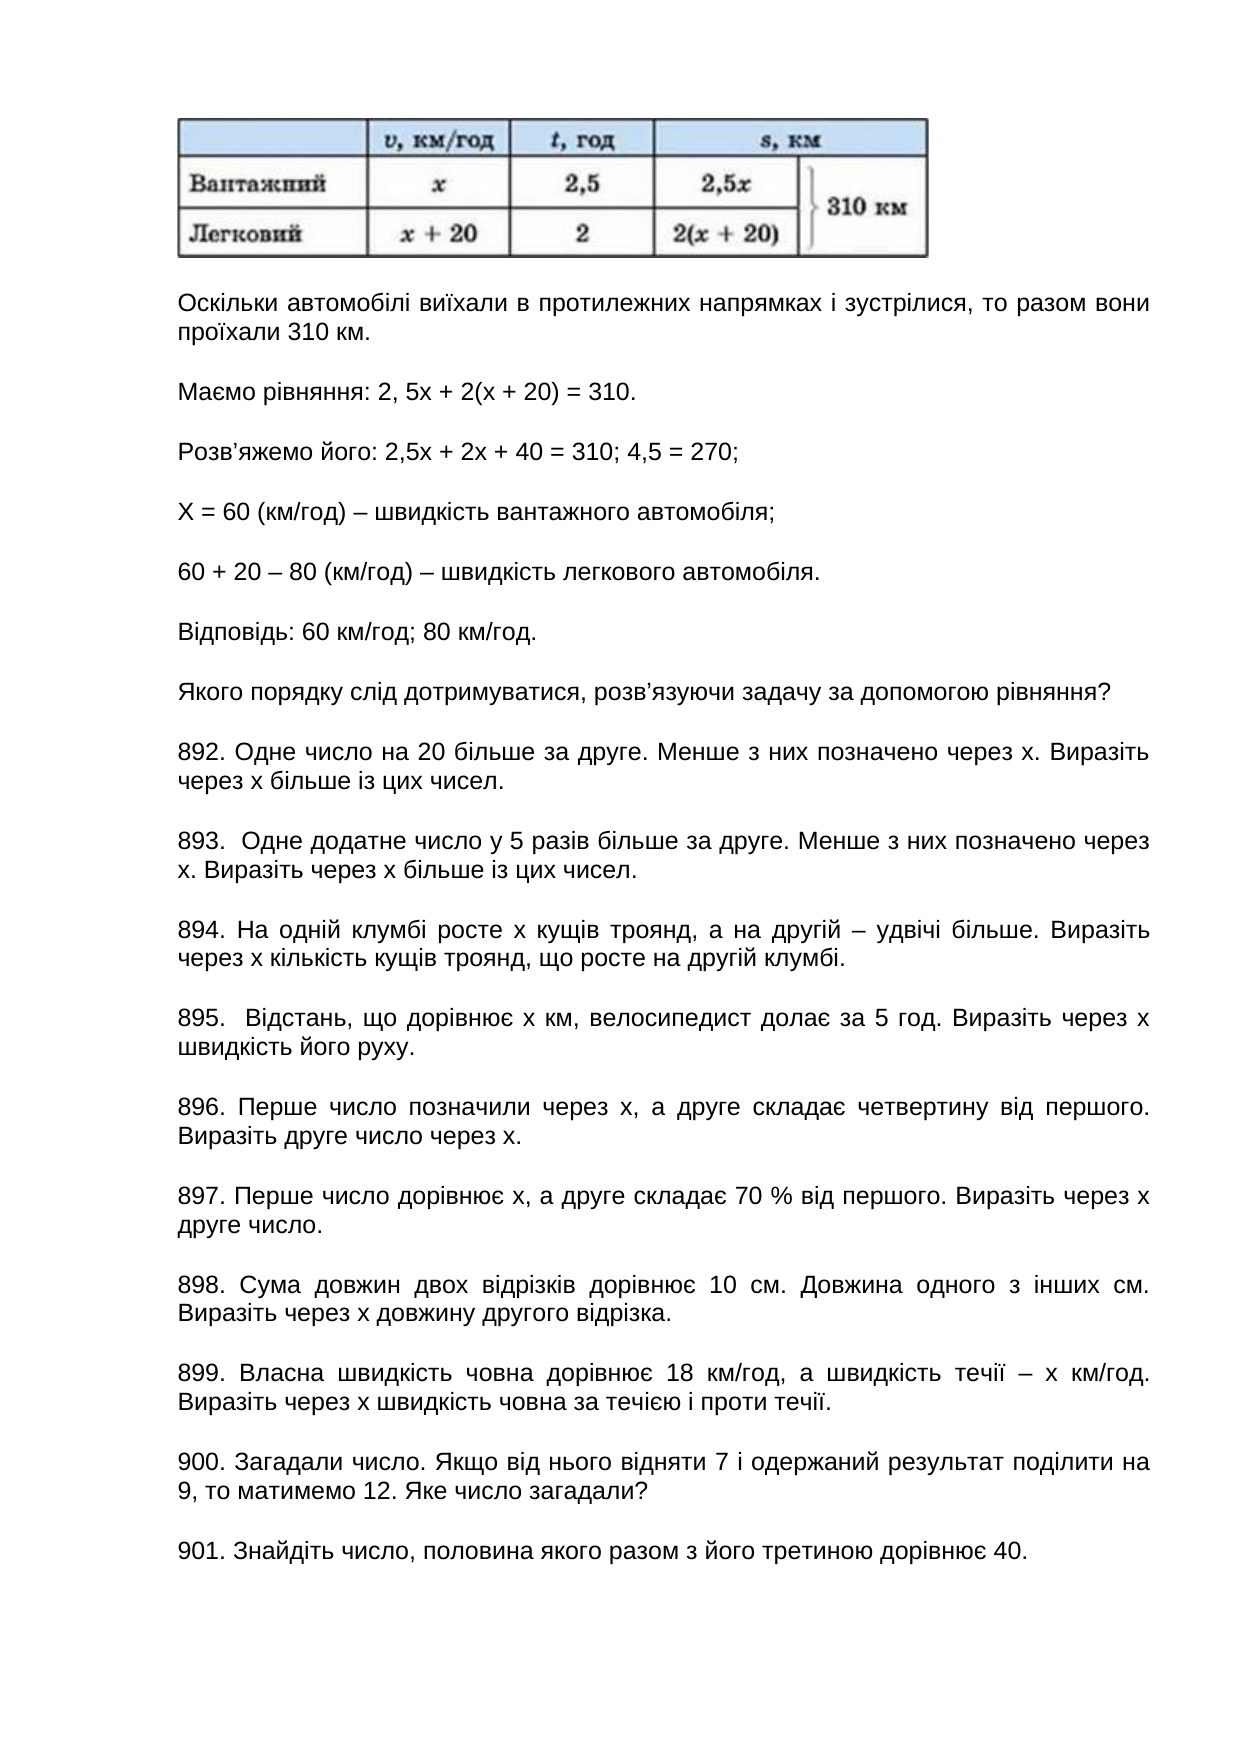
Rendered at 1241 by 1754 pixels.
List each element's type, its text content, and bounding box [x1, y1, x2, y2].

text Якого порядку слід дотримуватися, розв’язуючи задачу за допомогою рівняння? [177, 677, 1152, 706]
text Розв’яжемо його: 2,5х + 2х + 40 = 310; 4,5 = 270; [177, 437, 1152, 466]
text 60 + 20 – 80 (км/год) – швидкість легкового автомобіля. [177, 557, 1152, 586]
text Х = 60 (км/год) – швидкість вантажного автомобіля; [177, 497, 1152, 526]
text 899. Власна швидкість човна дорівнює 18 км/год, а швидкість течії – х км/год. Виразіть через х швидкість човна за течією і проти течії. [177, 1358, 1152, 1416]
text 897. Перше число дорівнює х, а друге складає 70 % від першого. Виразіть через х друге число. [177, 1181, 1152, 1238]
text 900. Загадали число. Якщо від нього відняти 7 і одержаний результат поділити на 9, то матимемо 12. Яке число загадали? [177, 1447, 1152, 1505]
text 893. Одне додатне число у 5 разів більше за друге. Менше з них позначено через х. Виразіть через х більше із цих чисел. [177, 826, 1152, 883]
text Відповідь: 60 км/год; 80 км/год. [177, 617, 1152, 646]
text 894. На одній клумбі росте х кущів троянд, а на другій – удвічі більше. Виразіть через х кількість кущів троянд, що росте на другій клумбі. [177, 915, 1152, 972]
text 895. Відстань, що дорівнює х км, велосипедист долає за 5 год. Виразіть через х швидкість його руху. [177, 1003, 1152, 1061]
text Маємо рівняння: 2, 5х + 2(х + 20) = 310. [177, 377, 1152, 406]
text 901. Знайдіть число, половина якого разом з його третиною дорівнює 40. [177, 1536, 1152, 1565]
text 898. Сума довжин двох відрізків дорівнює 10 см. Довжина одного з інших см. Виразіть через х довжину другого відрізка. [177, 1270, 1152, 1327]
text Оскільки автомобілі виїхали в протилежних напрямках і зустрілися, то разом вони проїхали 310 км. [177, 288, 1152, 346]
picture [177, 118, 929, 258]
text 896. Перше число позначили через х, а друге складає четвертину від першого. Виразіть друге число через х. [177, 1092, 1152, 1150]
text 892. Одне число на 20 більше за друге. Менше з них позначено через х. Виразіть через х більше із цих чисел. [177, 737, 1152, 795]
